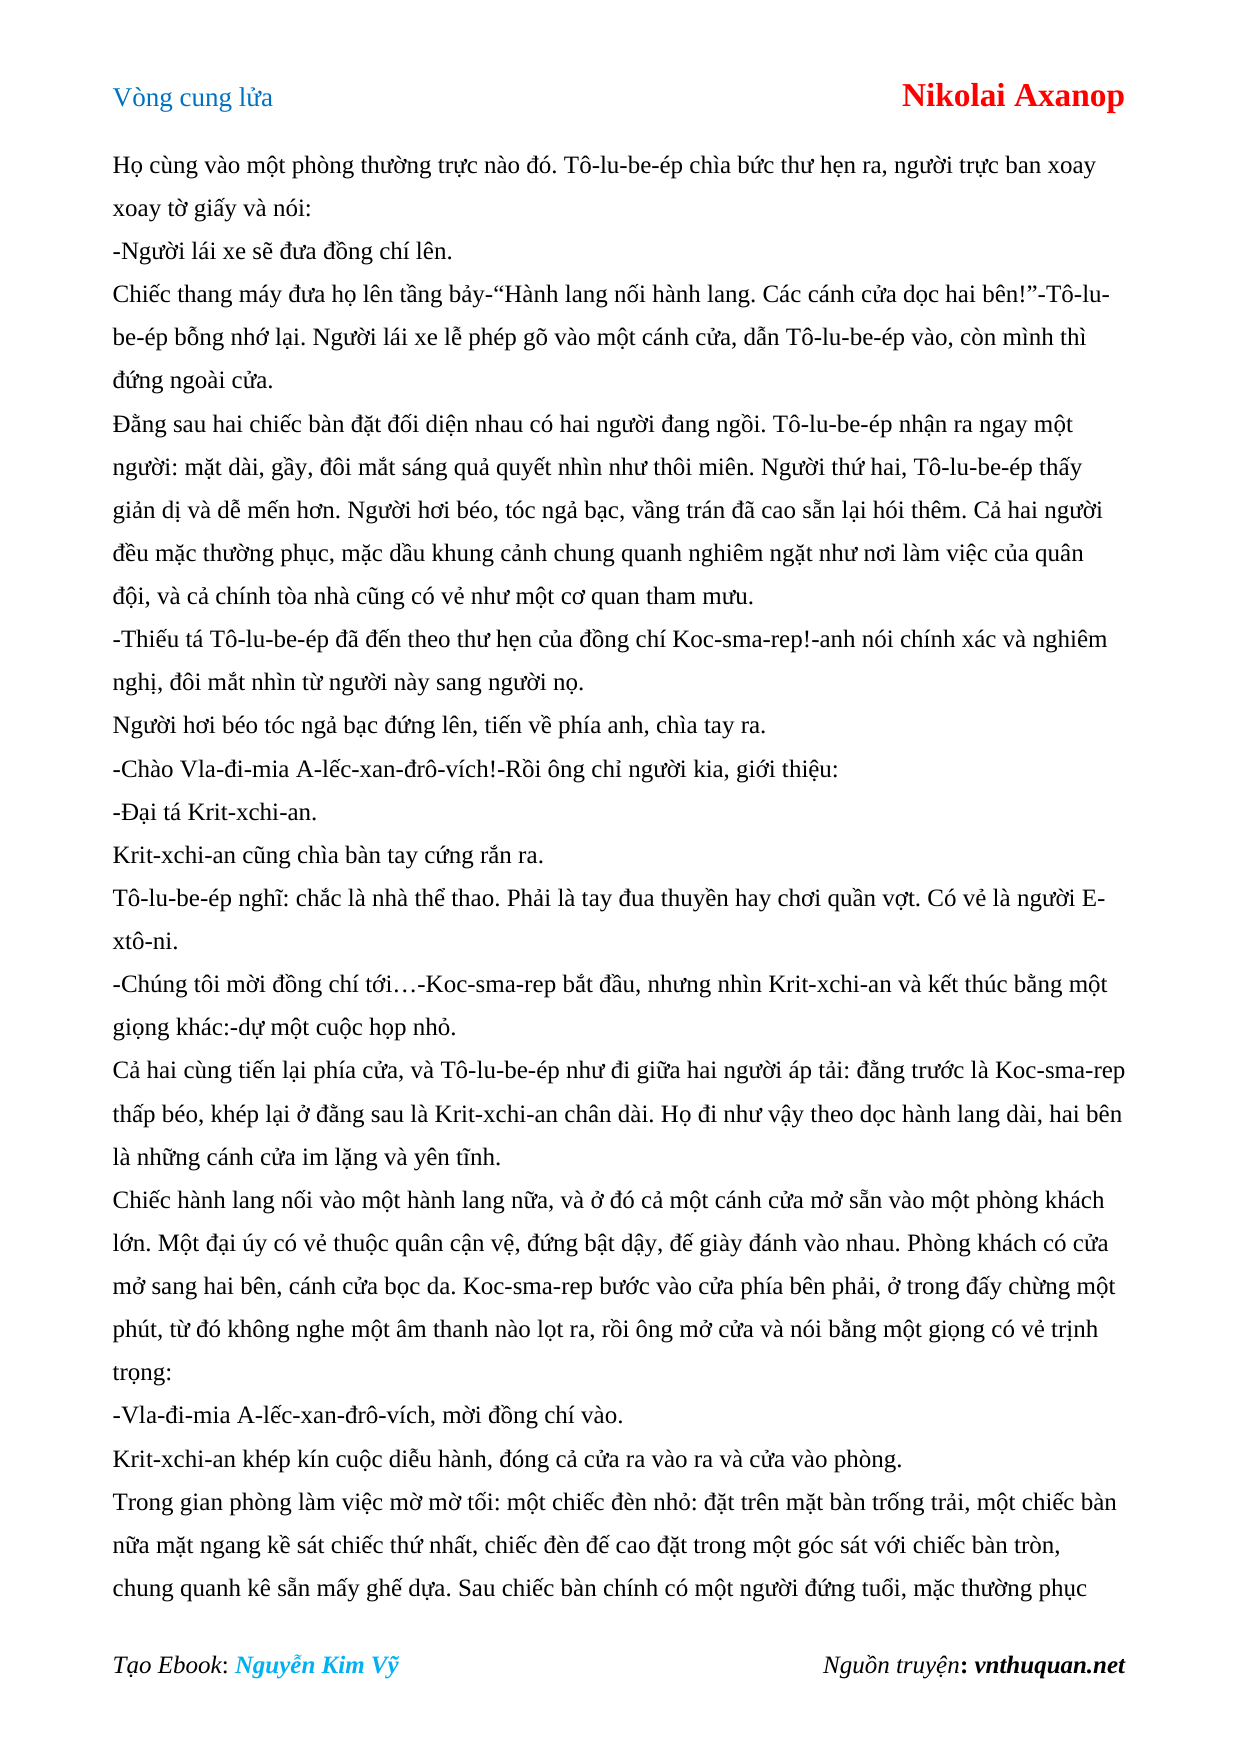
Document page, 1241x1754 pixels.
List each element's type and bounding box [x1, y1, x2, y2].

text [112, 150, 1128, 1602]
